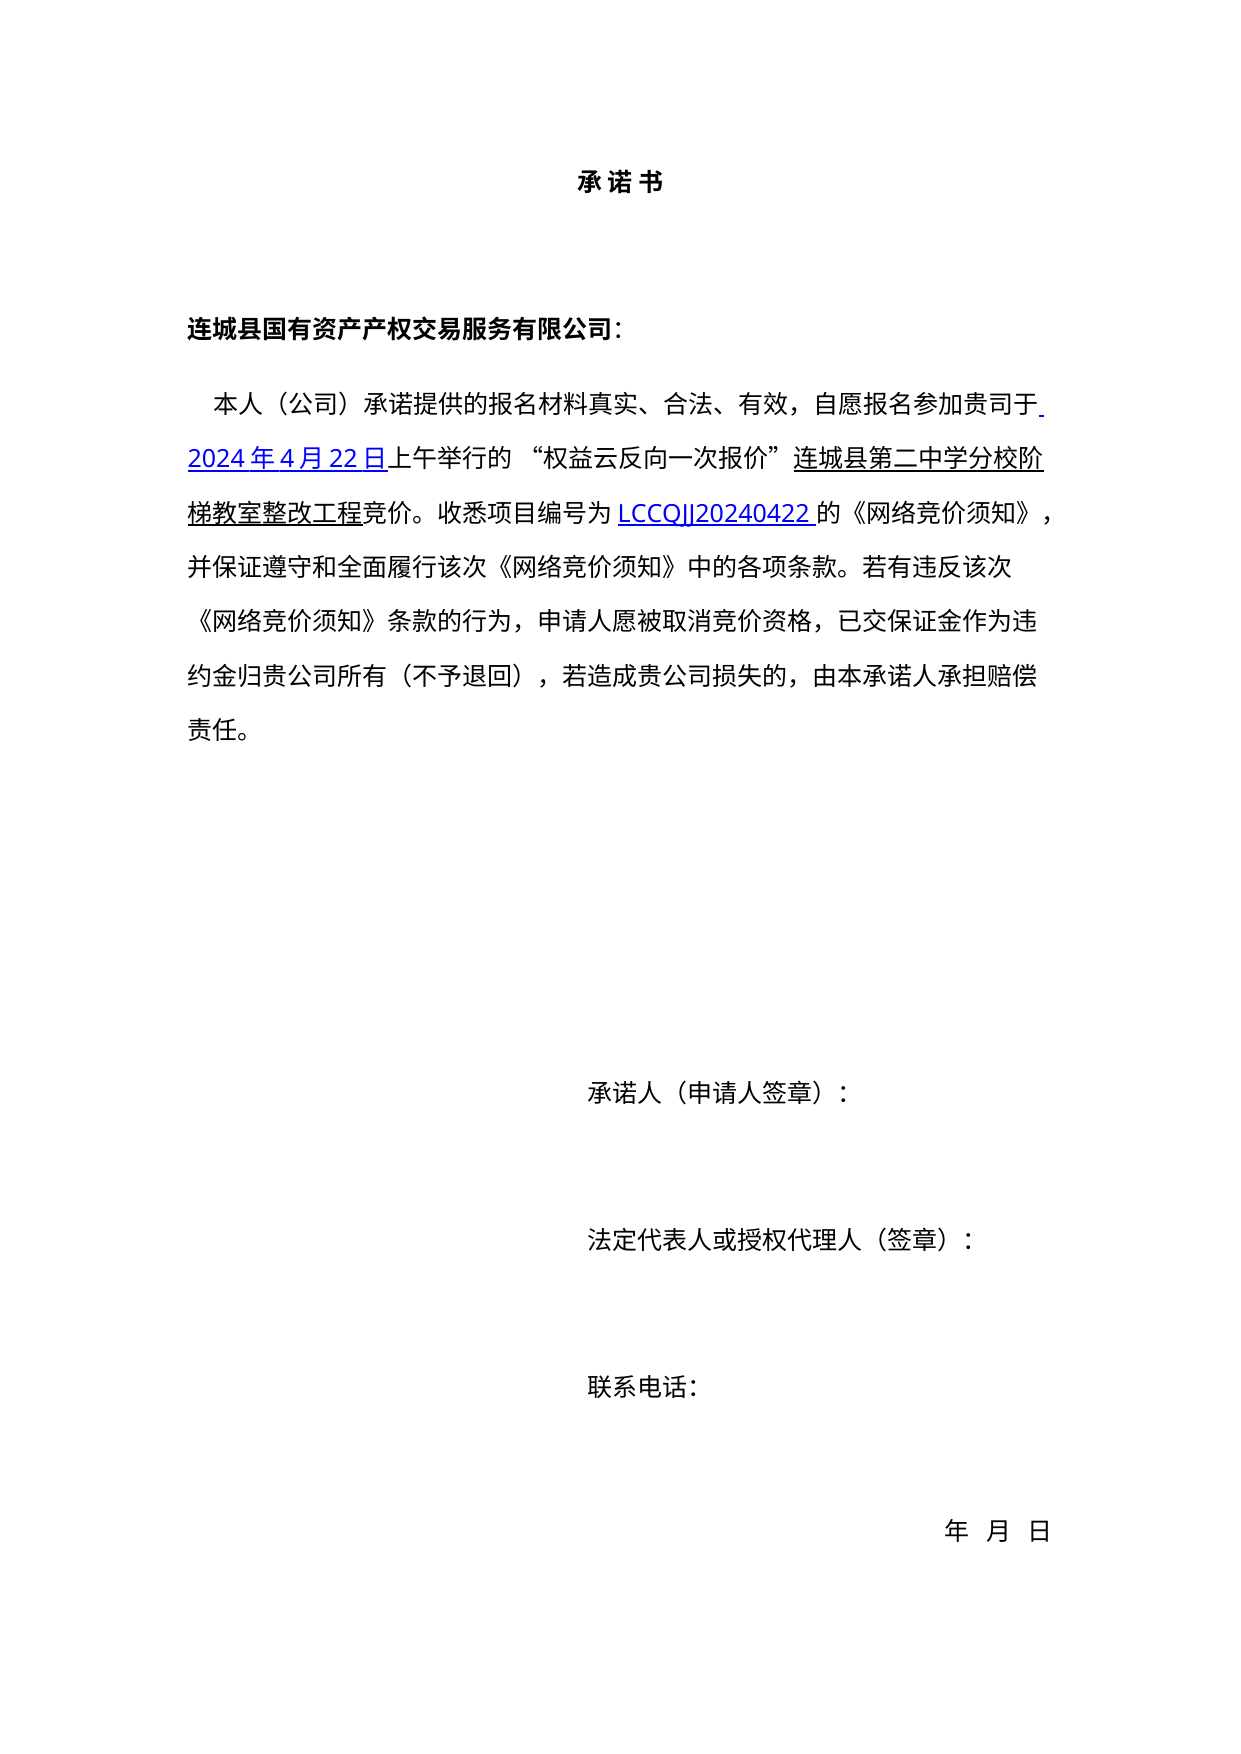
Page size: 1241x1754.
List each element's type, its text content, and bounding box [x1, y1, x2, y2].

text 联系电话： [187, 1367, 1053, 1404]
text 承 诺 书 [187, 162, 1053, 198]
text 法定代表人或授权代理人（签章）： [187, 1220, 1053, 1257]
text 年 月 日 [187, 1512, 1053, 1548]
text 本人（公司）承诺提供的报名材料真实、合法、有效，自愿报名参加贵司于 2024年4月22日上午举行的 “权益云反向一次报价”连城县第二中学分校阶梯教室整改工程竞价。收悉项目编号为LCCQJJ20240422 的《网络竞价须知》，并保证遵守和全面履行该次《网络竞价须知》中的各项条款。若有违反该次《网络竞价须知》条款的行为，申请人愿被取消竞价资格，已交保证金作为违约金归贵公司所有（不予退回），若造成贵公司损失的，由本承诺人承担赔偿责任。 [187, 384, 1053, 747]
text 承诺人（申请人签章）： [187, 1073, 1053, 1109]
text 连城县国有资产产权交易服务有限公司： [187, 309, 1053, 345]
